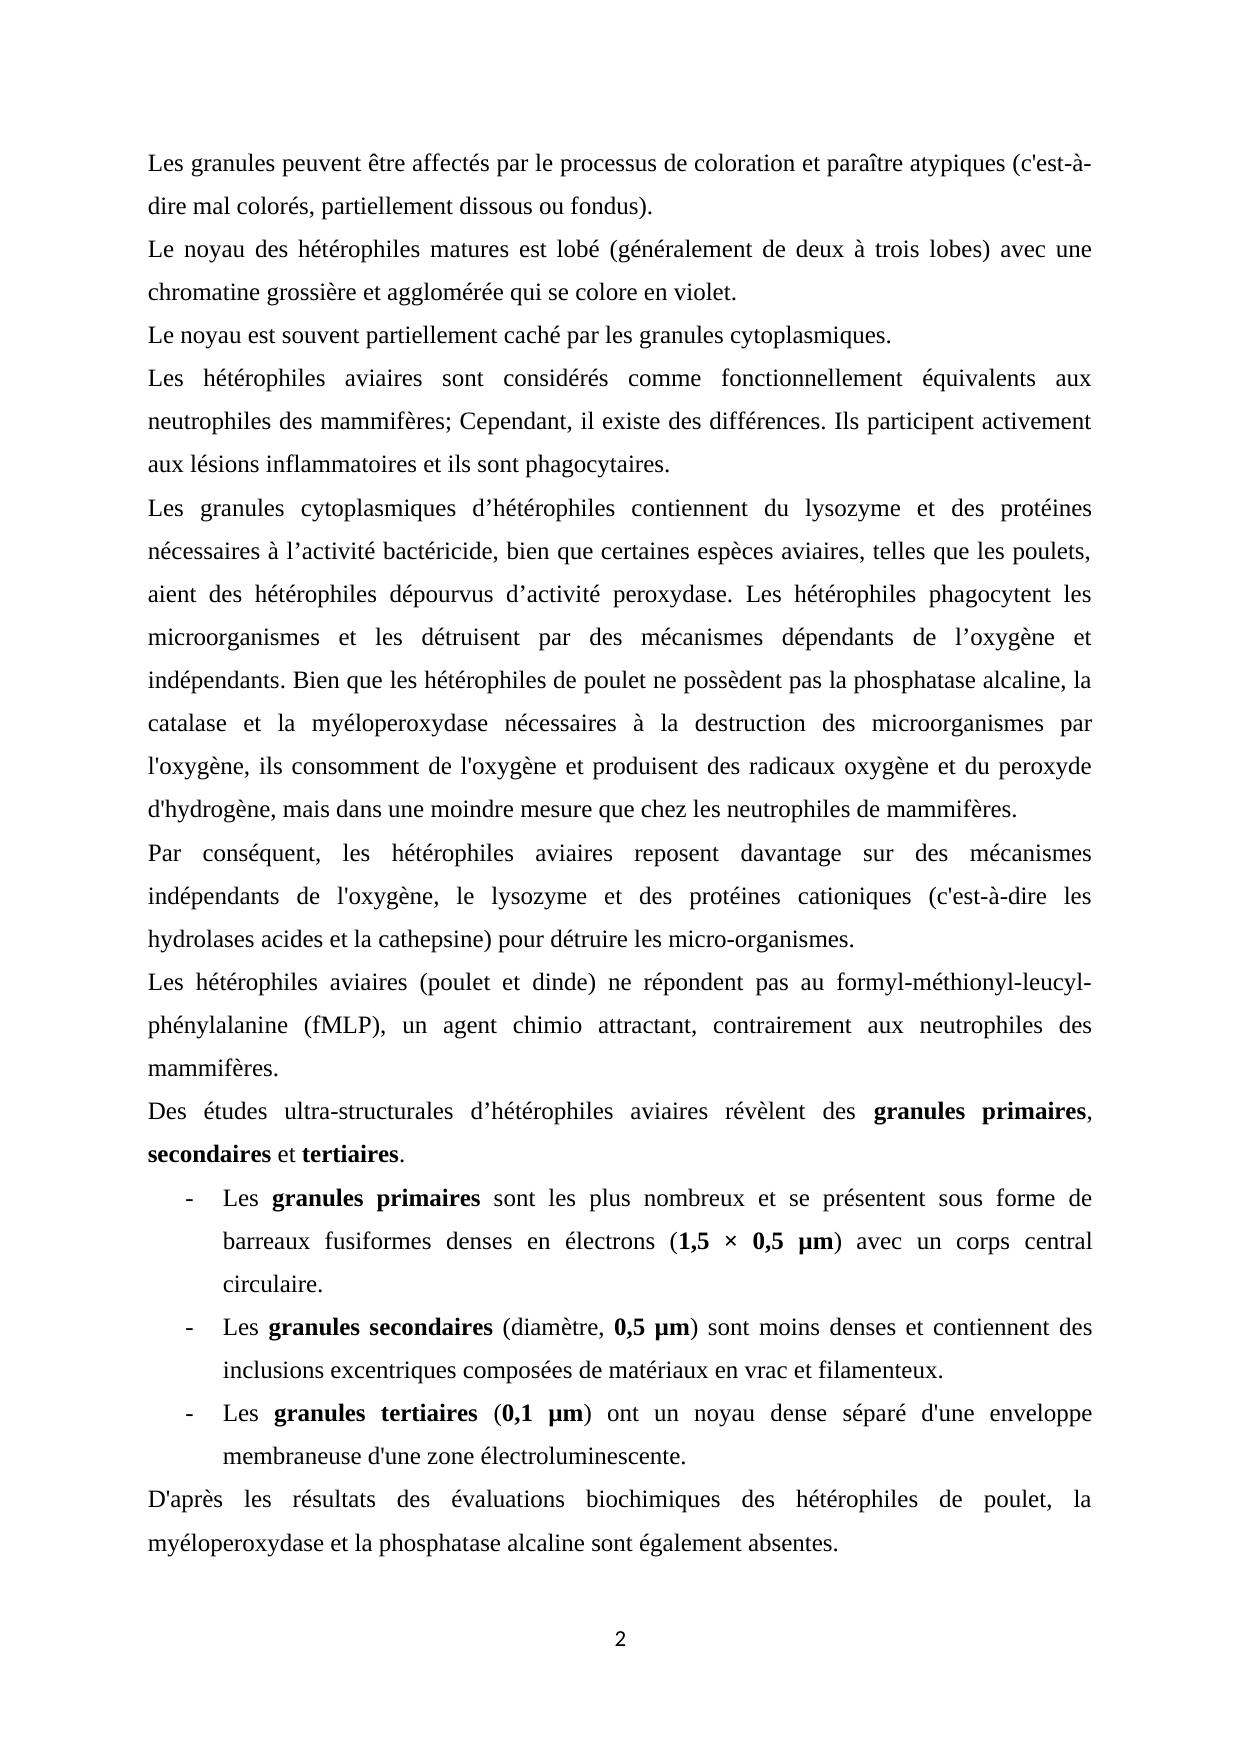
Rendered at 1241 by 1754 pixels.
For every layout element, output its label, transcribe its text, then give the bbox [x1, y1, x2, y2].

text Les hétérophiles aviaires sont considérés comme fonctionnellement équivalents aux neutrophiles des mammifères; Cependant, il existe des différences. Ils participent activement aux lésions inflammatoires et ils sont phagocytaires. [148, 363, 1093, 478]
list Les granules tertiaires (0,1 µm) ont un noyau dense séparé d'une enveloppe membraneuse d'une zone électroluminescente. [185, 1398, 1093, 1470]
text Les granules peuvent être affectés par le processus de coloration et paraître atypiques (c'est-à-dire mal colorés, partiellement dissous ou fondus). [148, 148, 1093, 219]
text Le noyau des hétérophiles matures est lobé (généralement de deux à trois lobes) avec une chromatine grossière et agglomérée qui se colore en violet. [148, 234, 1093, 306]
text Le noyau est souvent partiellement caché par les granules cytoplasmiques. [148, 320, 1093, 349]
text Par conséquent, les hétérophiles aviaires reposent davantage sur des mécanismes indépendants de l'oxygène, le lysozyme et des protéines cationiques (c'est-à-dire les hydrolases acides et la cathepsine) pour détruire les micro-organismes. [148, 838, 1093, 953]
text Des études ultra-structurales d’hétérophiles aviaires révèlent des granules primaires, secondaires et tertiaires. [148, 1096, 1093, 1168]
text D'après les résultats des évaluations biochimiques des hétérophiles de poulet, la myéloperoxydase et la phosphatase alcaline sont également absentes. [148, 1484, 1093, 1556]
list Les granules primaires sont les plus nombreux et se présentent sous forme de barreaux fusiformes denses en électrons (1,5 × 0,5 µm) avec un corps central circulaire. [185, 1183, 1093, 1298]
list Les granules secondaires (diamètre, 0,5 µm) sont moins denses et contiennent des inclusions excentriques composées de matériaux en vrac et filamenteux. [185, 1312, 1093, 1384]
text Les hétérophiles aviaires (poulet et dinde) ne répondent pas au formyl-méthionyl-leucyl-phénylalanine (fMLP), un agent chimio attractant, contrairement aux neutrophiles des mammifères. [148, 967, 1093, 1082]
text Les granules cytoplasmiques d’hétérophiles contiennent du lysozyme et des protéines nécessaires à l’activité bactéricide, bien que certaines espèces aviaires, telles que les poulets, aient des hétérophiles dépourvus d’activité peroxydase. Les hétérophiles phagocytent les microorganismes et les détruisent par des mécanismes dépendants de l’oxygène et indépendants. Bien que les hétérophiles de poulet ne possèdent pas la phosphatase alcaline, la catalase et la myéloperoxydase nécessaires à la destruction des microorganismes par l'oxygène, ils consomment de l'oxygène et produisent des radicaux oxygène et du peroxyde d'hydrogène, mais dans une moindre mesure que chez les neutrophiles de mammifères. [148, 493, 1093, 823]
